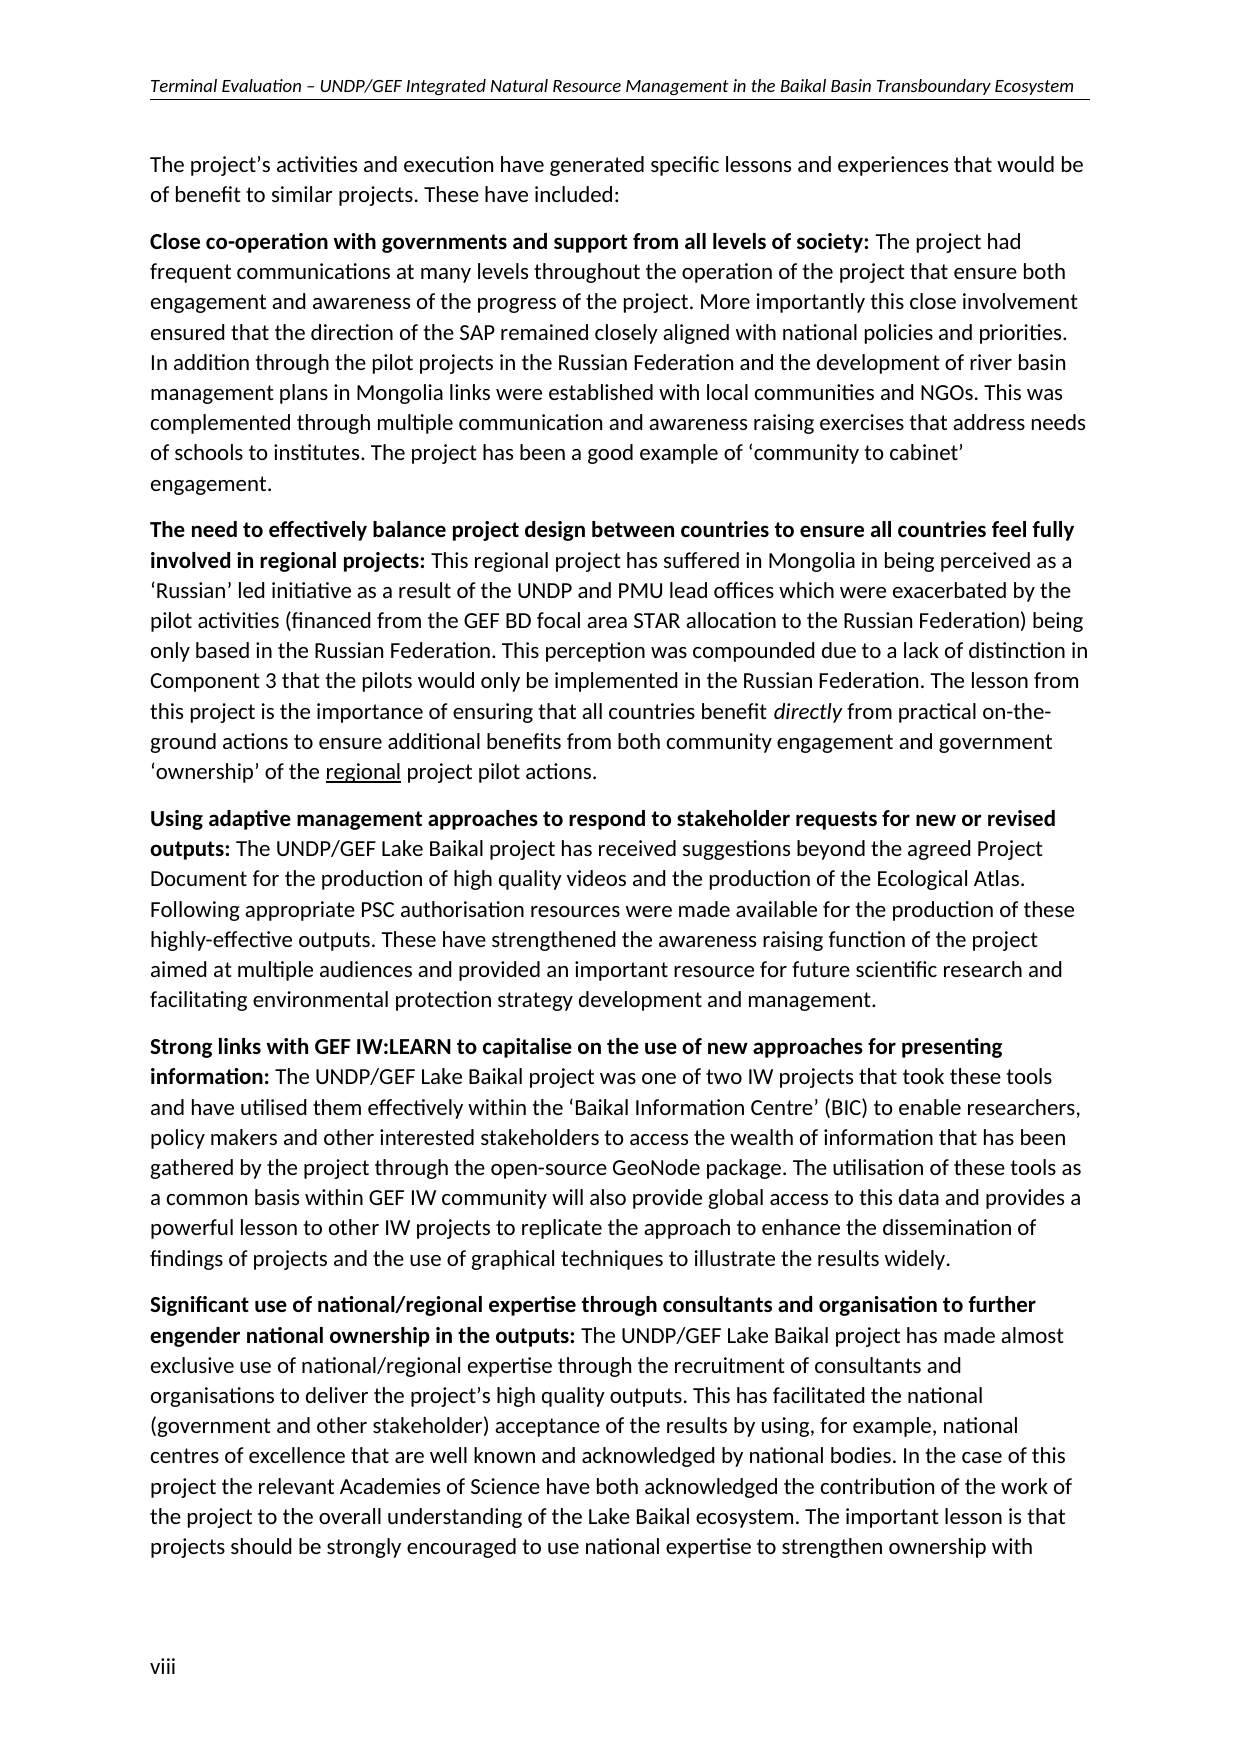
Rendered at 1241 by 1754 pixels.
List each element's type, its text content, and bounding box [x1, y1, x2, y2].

text The need to effectively balance project design between countries to ensure all countries feel fully involved in regional projects: This regional project has suffered in Mongolia in being perceived as a ‘Russian’ led initiative as a result of the UNDP and PMU lead offices which were exacerbated by the pilot activities (financed from the GEF BD focal area STAR allocation to the Russian Federation) being only based in the Russian Federation. This perception was compounded due to a lack of distinction in Component 3 that the pilots would only be implemented in the Russian Federation. The lesson from this project is the importance of ensuring that all countries benefit directly from practical on-the-ground actions to ensure additional benefits from both community engagement and government ‘ownership’ of the regional project pilot actions. [150, 516, 1090, 785]
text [150, 1291, 1090, 1560]
text Using adaptive management approaches to respond to stakeholder requests for new or revised outputs: The UNDP/GEF Lake Baikal project has received suggestions beyond the agreed Project Document for the production of high quality videos and the production of the Ecological Atlas. Following appropriate PSC authorisation resources were made available for the production of these highly-effective outputs. These have strengthened the awareness raising function of the project aimed at multiple audiences and provided an important resource for future scientific research and facilitating environmental protection strategy development and management. [150, 804, 1090, 1013]
text Strong links with GEF IW:LEARN to capitalise on the use of new approaches for presenting information: The UNDP/GEF Lake Baikal project was one of two IW projects that took these tools and have utilised them effectively within the ‘Baikal Information Centre’ (BIC) to enable researchers, policy makers and other interested stakeholders to access the wealth of information that has been gathered by the project through the open-source GeoNode package. The utilisation of these tools as a common basis within GEF IW community will also provide global access to this data and provides a powerful lesson to other IW projects to replicate the approach to enhance the dissemination of findings of projects and the use of graphical techniques to illustrate the results widely. [150, 1032, 1090, 1272]
text The project’s activities and execution have generated specific lessons and experiences that would be of benefit to similar projects. These have included: [150, 150, 1090, 208]
text Close co-operation with governments and support from all levels of society: The project had frequent communications at many levels throughout the operation of the project that ensure both engagement and awareness of the progress of the project. More importantly this close involvement ensured that the direction of the SAP remained closely aligned with national policies and priorities. In addition through the pilot projects in the Russian Federation and the development of river basin management plans in Mongolia links were established with local communities and NGOs. This was complemented through multiple communication and awareness raising exercises that address needs of schools to institutes. The project has been a good example of ‘community to cabinet’ engagement. [150, 227, 1090, 497]
